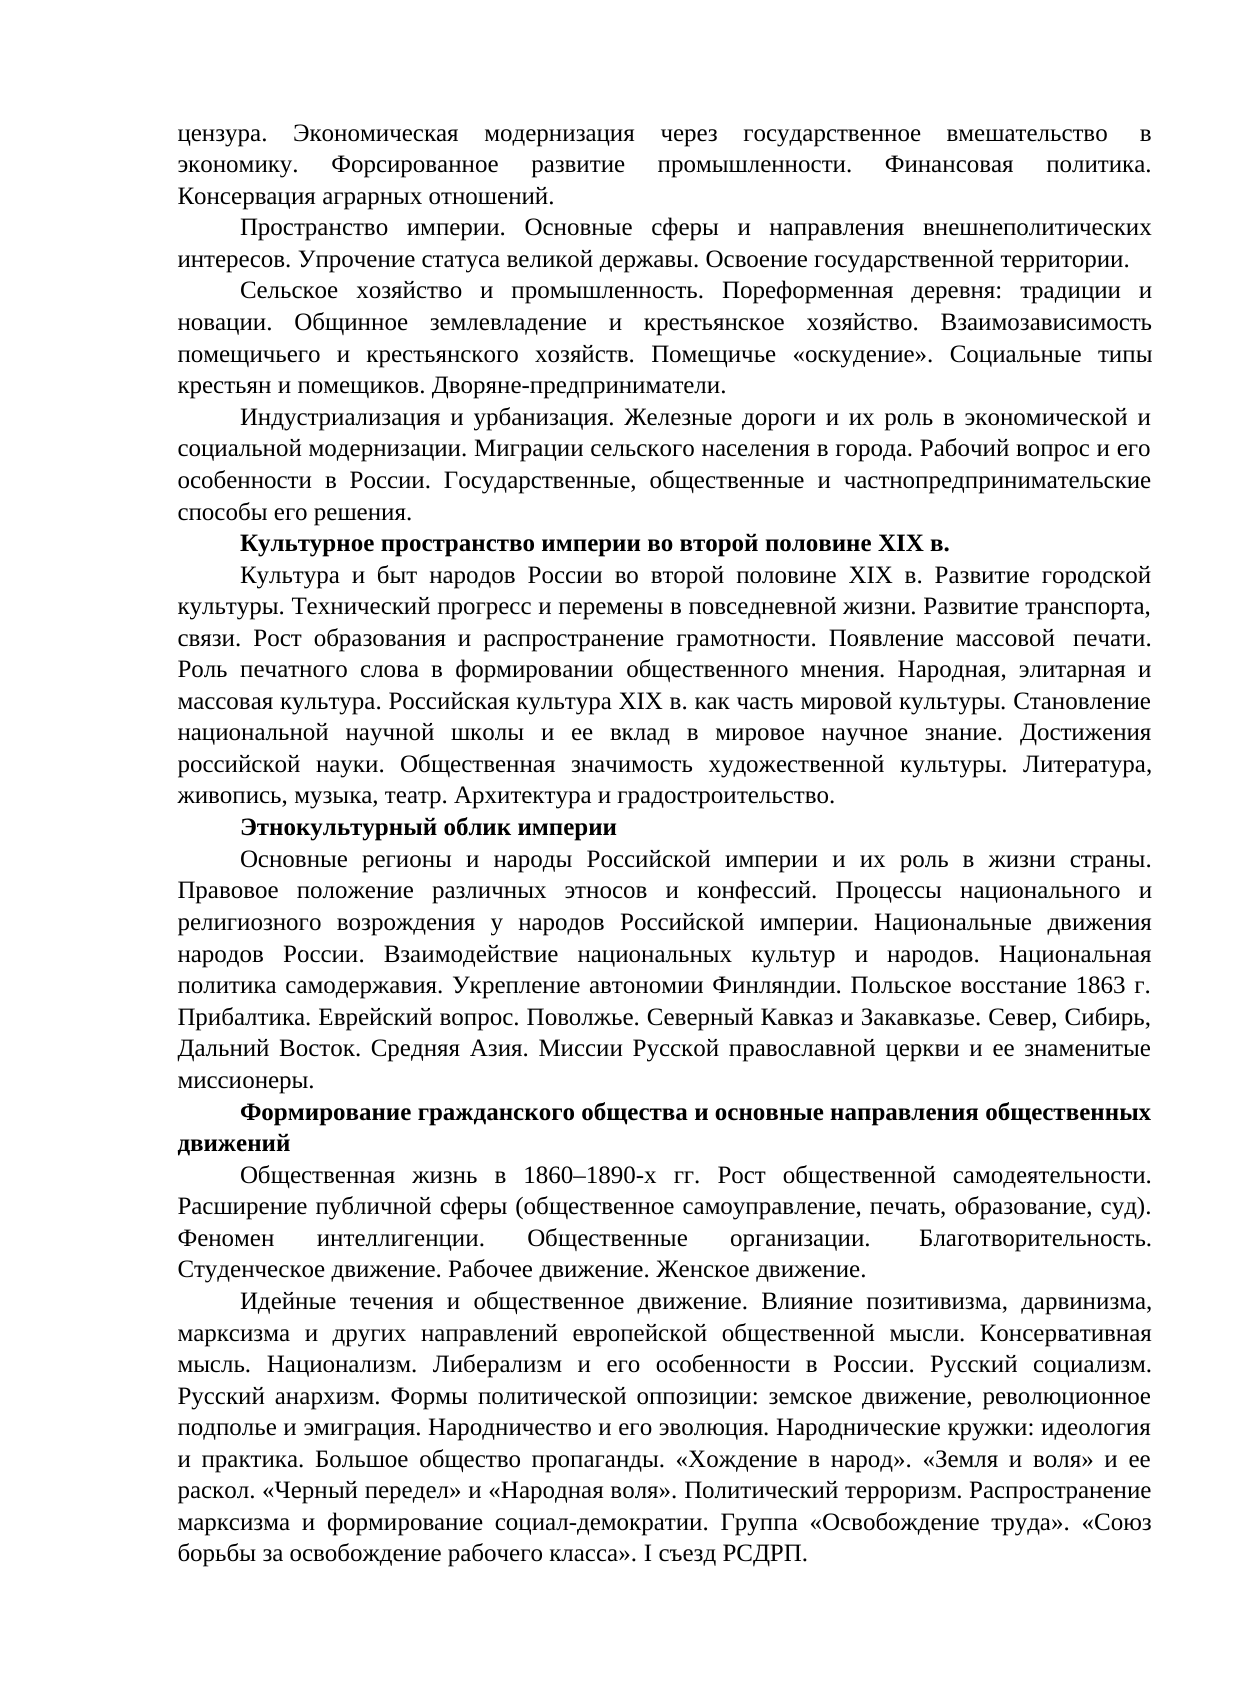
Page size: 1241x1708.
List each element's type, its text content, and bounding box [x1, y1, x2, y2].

text Культура и быт народов России во второй половине XIX в. Развитие городской культуры. Технический прогресс и перемены в повседневной жизни. Развитие транспорта, связи. Рост образования и распространение грамотности. Появление массовой печати. Роль печатного слова в формировании общественного мнения. Народная, элитарная и массовая культура. Российская культура XIX в. как часть мировой культуры. Становление национальной научной школы и ее вклад в мировое научное знание. Достижения российской науки. Общественная значимость художественной культуры. Литература, живопись, музыка, театр. Архитектура и градостроительство. [177, 560, 1152, 809]
text Индустриализация и урбанизация. Железные дороги и их роль в экономической и социальной модернизации. Миграции сельского населения в города. Рабочий вопрос и его особенности в России. Государственные, общественные и частнопредпринимательские способы его решения. [177, 402, 1152, 525]
subtitle Формирование гражданского общества и основные направления общественных движений [177, 1097, 1151, 1157]
text Общественная жизнь в 1860–1890-х гг. Рост общественной самодеятельности. Расширение публичной сферы (общественное самоуправление, печать, образование, суд). Феномен интеллигенции. Общественные организации. Благотворительность. Студенческое движение. Рабочее движение. Женское движение. [177, 1160, 1152, 1283]
text Сельское хозяйство и промышленность. Пореформенная деревня: традиции и новации. Общинное землевладение и крестьянское хозяйство. Взаимозависимость помещичьего и крестьянского хозяйств. Помещичье «оскудение». Социальные типы крестьян и помещиков. Дворяне-предприниматели. [177, 276, 1152, 399]
subtitle Культурное пространство империи во второй половине XIX в. [240, 528, 1184, 557]
text Пространство империи. Основные сферы и направления внешнеполитических интересов. Упрочение статуса великой державы. Освоение государственной территории. [177, 212, 1152, 273]
text Основные регионы и народы Российской империи и их роль в жизни страны. Правовое положение различных этносов и конфессий. Процессы национального и религиозного возрождения у народов Российской империи. Национальные движения народов России. Взаимодействие национальных культур и народов. Национальная политика самодержавия. Укрепление автономии Финляндии. Польское восстание 1863 г. Прибалтика. Еврейский вопрос. Поволжье. Северный Кавказ и Закавказье. Север, Сибирь, Дальний Восток. Средняя Азия. Миссии Русской православной церкви и ее знаменитые миссионеры. [177, 844, 1152, 1094]
subtitle Этнокультурный облик империи [240, 812, 1184, 841]
text Идейные течения и общественное движение. Влияние позитивизма, дарвинизма, марксизма и других направлений европейской общественной мысли. Консервативная мысль. Национализм. Либерализм и его особенности в России. Русский социализм. Русский анархизм. Формы политической оппозиции: земское движение, революционное подполье и эмиграция. Народничество и его эволюция. Народнические кружки: идеология и практика. Большое общество пропаганды. «Хождение в народ». «Земля и воля» и ее раскол. «Черный передел» и «Народная воля». Политический терроризм. Распространение марксизма и формирование социал-демократии. Группа «Освобождение труда». «Союз борьбы за освобождение рабочего класса». I съезд РСДРП. [177, 1286, 1152, 1567]
text цензура. Экономическая модернизация через государственное вмешательство в экономику. Форсированное развитие промышленности. Финансовая политика. Консервация аграрных отношений. [177, 118, 1152, 209]
